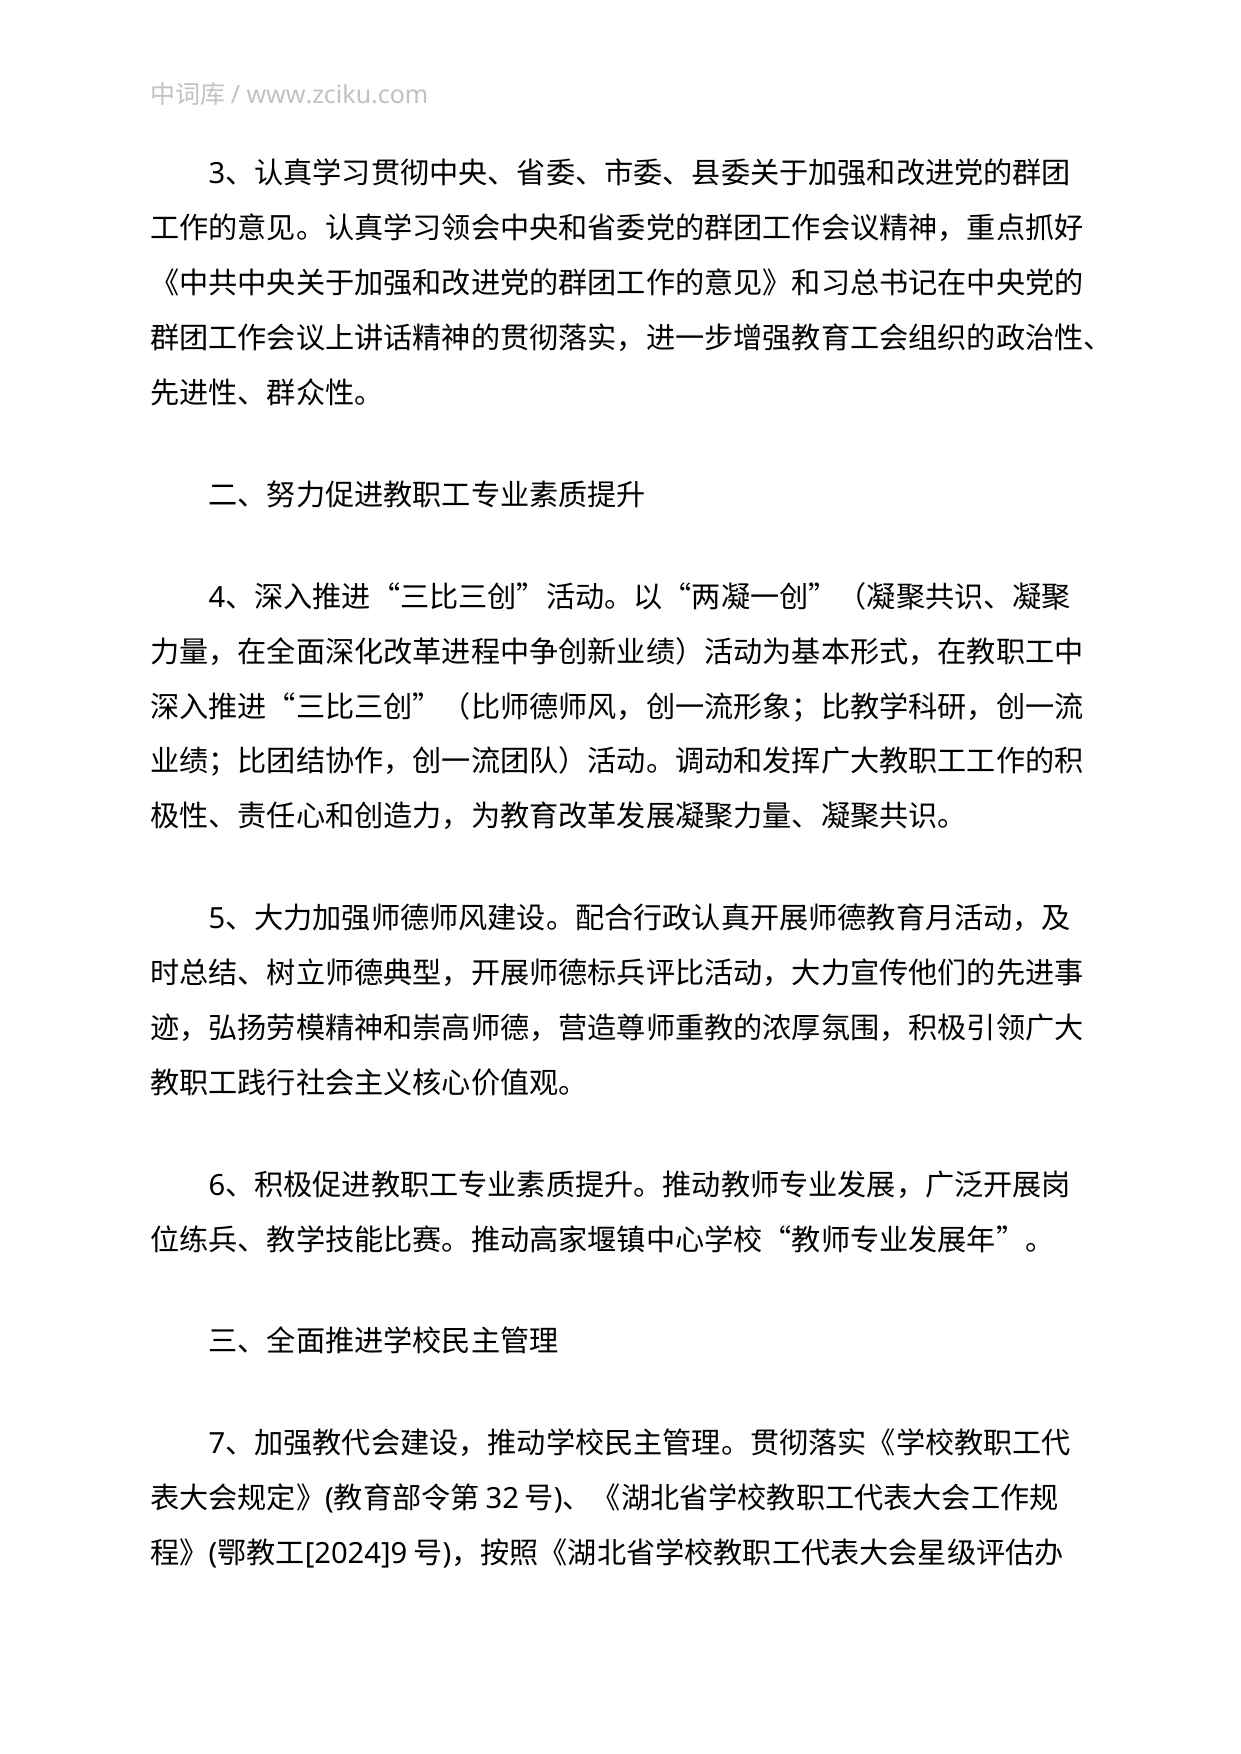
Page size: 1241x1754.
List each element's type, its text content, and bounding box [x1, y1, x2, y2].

text 4、深入推进“三比三创”活动。以“两凝一创”（凝聚共识、凝聚力量，在全面深化改革进程中争创新业绩）活动为基本形式，在教职工中深入推进“三比三创”（比师德师风，创一流形象；比教学科研，创一流业绩；比团结协作，创一流团队）活动。调动和发挥广大教职工工作的积极性、责任心和创造力，为教育改革发展凝聚力量、凝聚共识。 [150, 573, 1090, 835]
text 二、努力促进教职工专业素质提升 [150, 471, 1090, 514]
text 5、大力加强师德师风建设。配合行政认真开展师德教育月活动，及时总结、树立师德典型，开展师德标兵评比活动，大力宣传他们的先进事迹，弘扬劳模精神和崇高师德，营造尊师重教的浓厚氛围，积极引领广大教职工践行社会主义核心价值观。 [150, 895, 1090, 1102]
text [150, 1420, 1090, 1572]
text 6、积极促进教职工专业素质提升。推动教师专业发展，广泛开展岗位练兵、教学技能比赛。推动高家堰镇中心学校“教师专业发展年”。 [150, 1161, 1090, 1258]
text 3、认真学习贯彻中央、省委、市委、县委关于加强和改进党的群团工作的意见。认真学习领会中央和省委党的群团工作会议精神，重点抓好《中共中央关于加强和改进党的群团工作的意见》和习总书记在中央党的群团工作会议上讲话精神的贯彻落实，进一步增强教育工会组织的政治性、先进性、群众性。 [150, 150, 1090, 412]
text 三、全面推进学校民主管理 [150, 1318, 1090, 1360]
